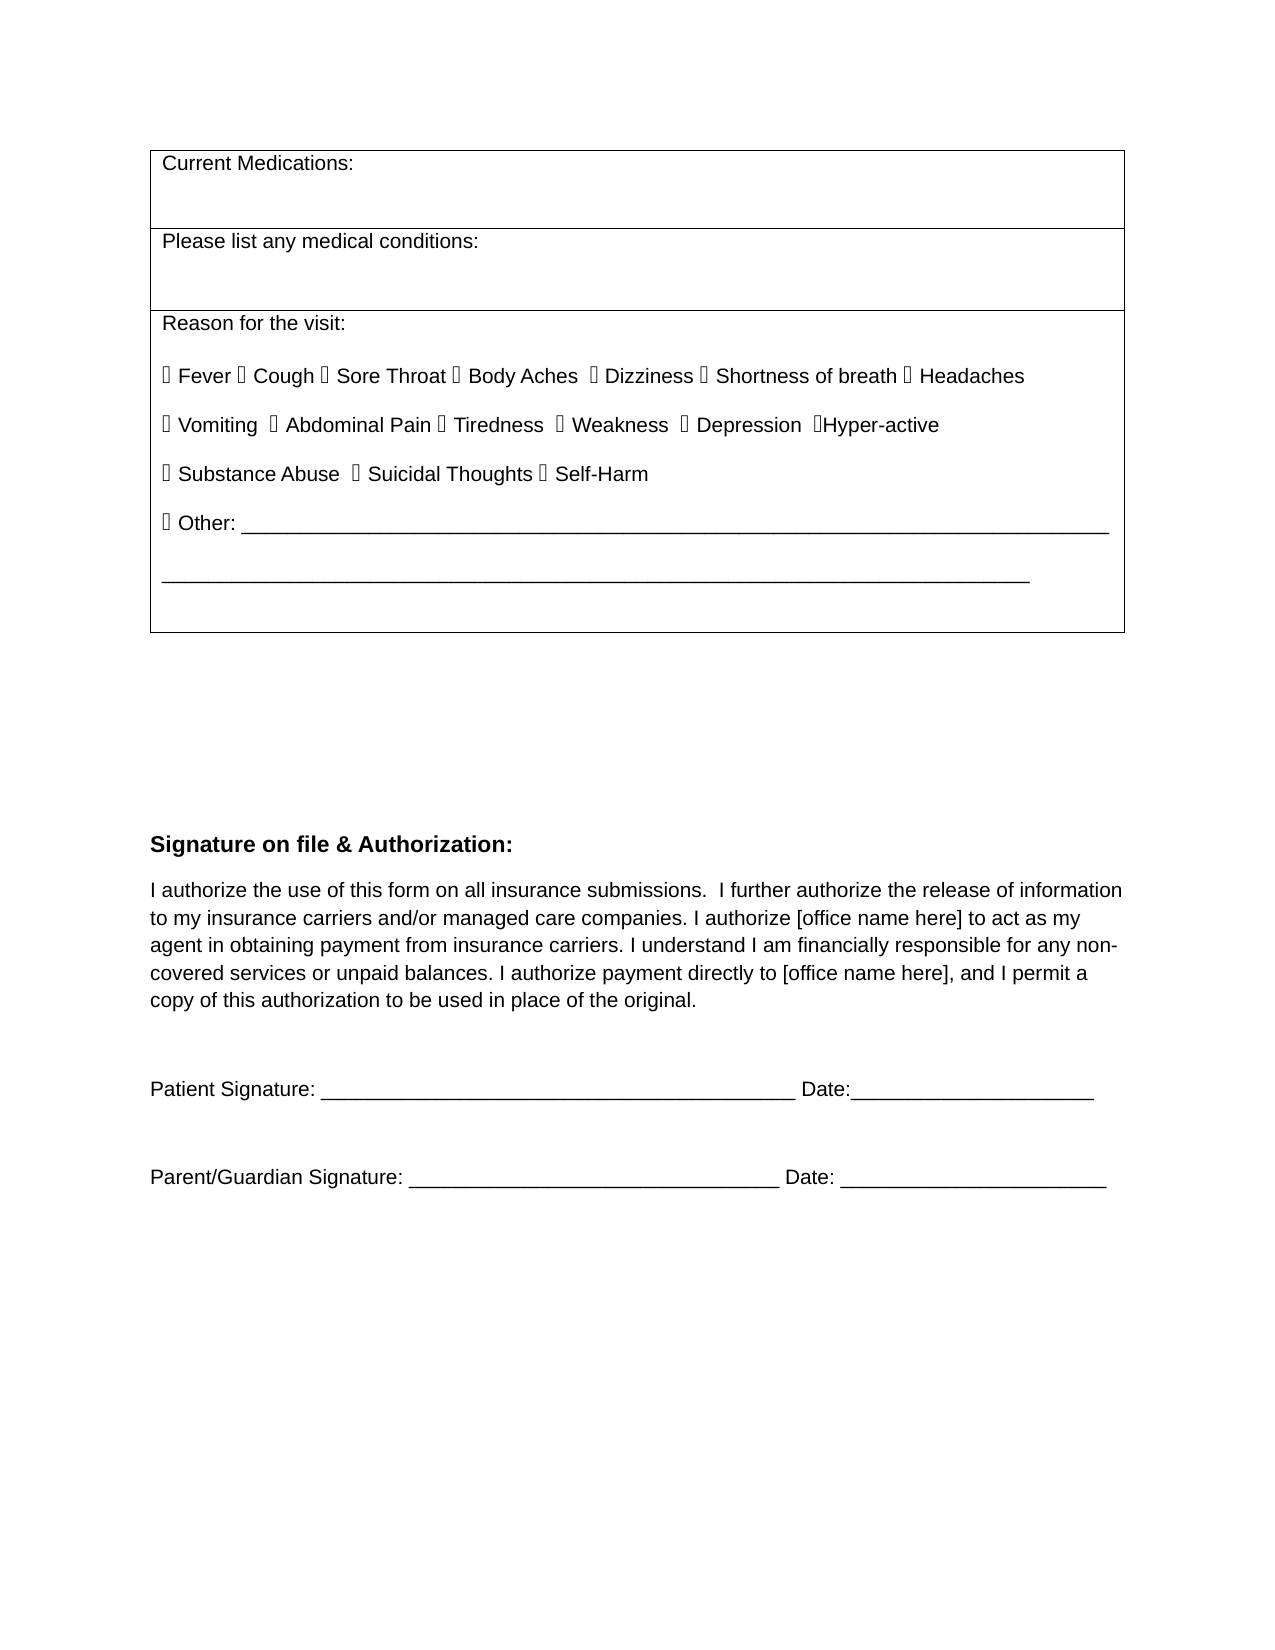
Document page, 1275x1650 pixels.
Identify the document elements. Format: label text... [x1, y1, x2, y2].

text Parent/Guardian Signature: ________________________________ Date: _______________________ [150, 1165, 1125, 1189]
table_header Current Medications: [151, 151, 1124, 228]
text I authorize the use of this form on all insurance submissions. I further authorize the release of information to my insurance carriers and/or managed care companies. I authorize [office name here] to act as my agent in obtaining payment from insurance carriers. I understand I am financially responsible for any non-covered services or unpaid balances. I authorize payment directly to [office name here], and I permit a copy of this authorization to be used in place of the original. [150, 878, 1125, 1012]
text Patient Signature: _________________________________________ Date:_____________________ [150, 1077, 1125, 1101]
table_cell Reason for the visit: Fever Cough Sore Throat Body Aches Dizziness Shortness of breath Headaches Vomiting Abdominal Pain Tiredness Weakness Depression Hyper-active Substance Abuse Suicidal Thoughts Self-Harm Other: ___________________________________________________________________________ ___________________________________________________________________________ [151, 311, 1124, 632]
table_cell Please list any medical conditions: [151, 229, 1124, 310]
text Signature on file & Authorization: [150, 831, 1125, 858]
